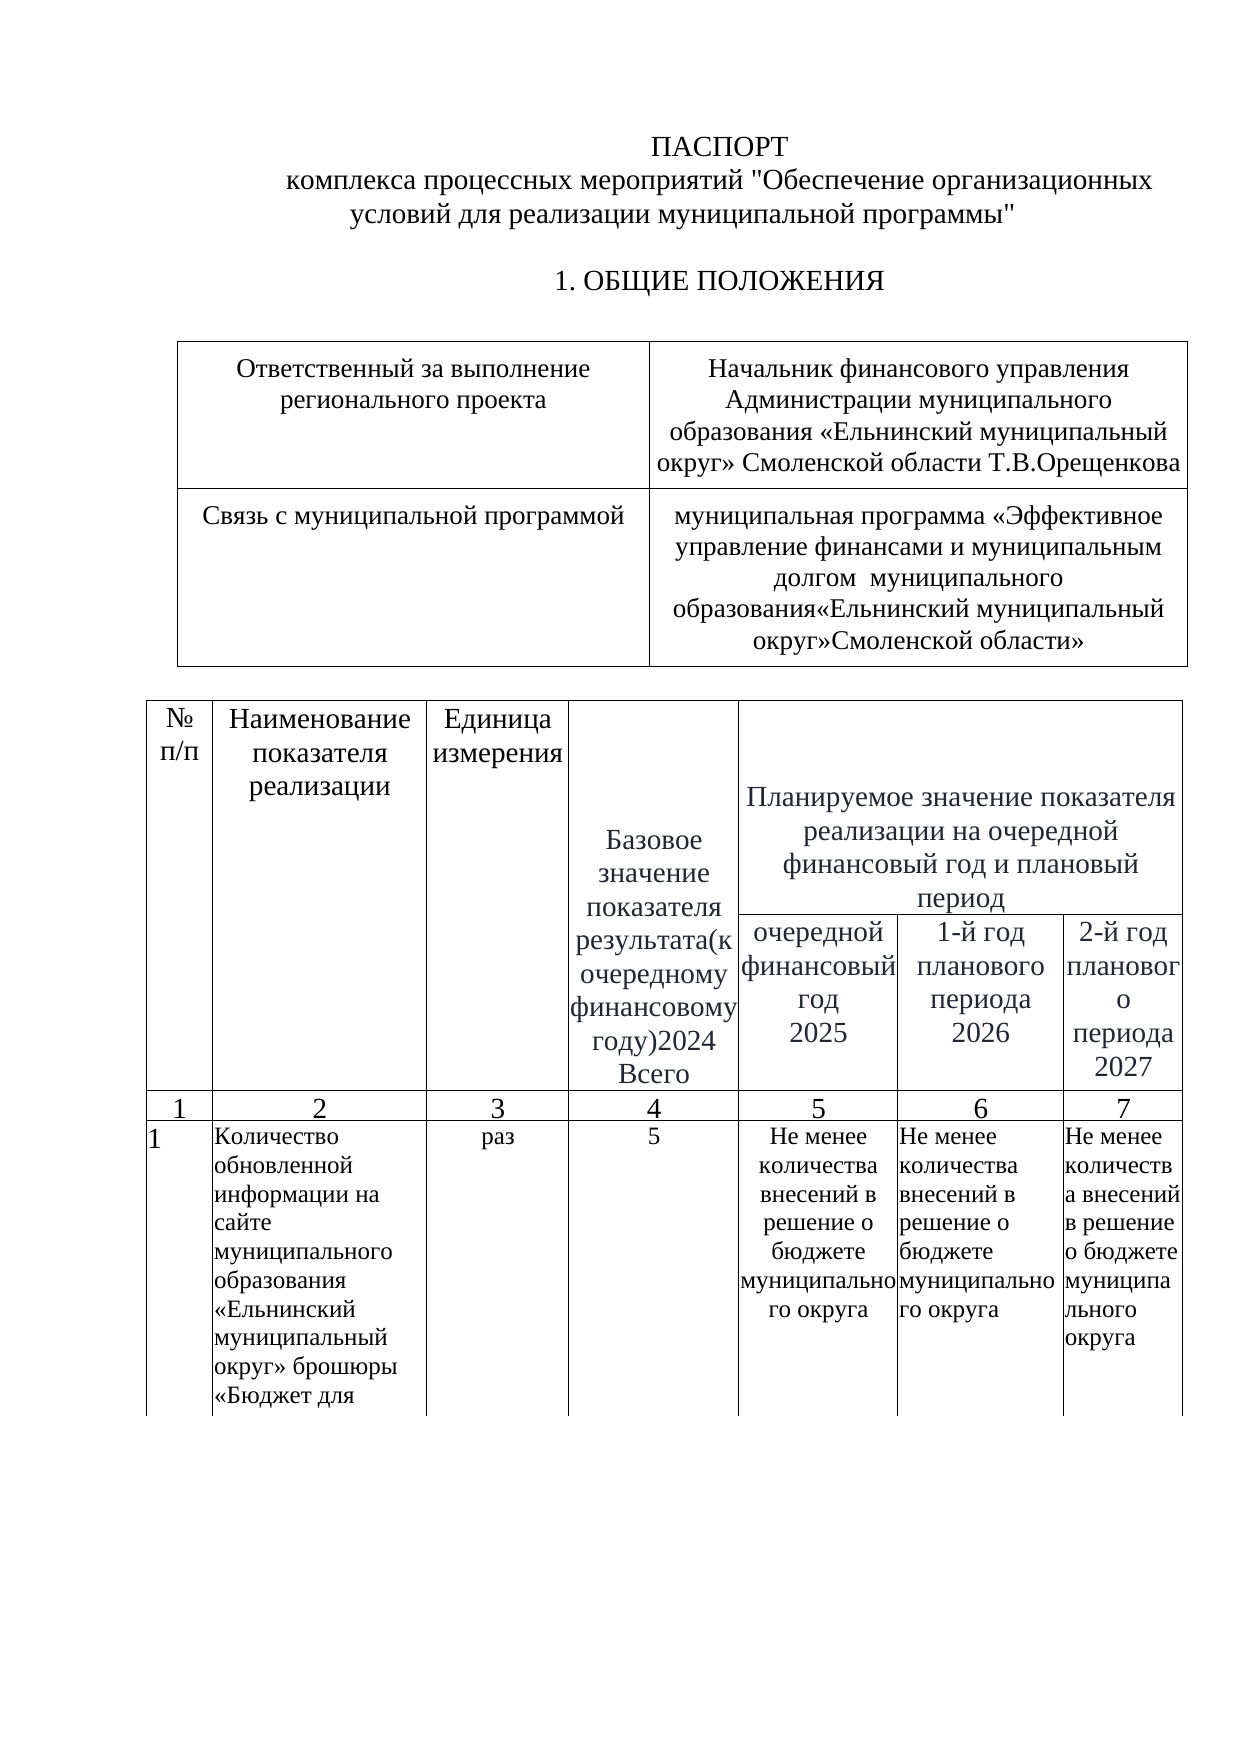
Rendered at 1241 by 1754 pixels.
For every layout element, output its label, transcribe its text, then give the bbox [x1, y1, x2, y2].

table_cell Начальник финансового управления Администрации муниципального образования «Ельнинский муниципальный округ» Смоленской области Т.В.Орещенкова [650, 342, 1187, 487]
table_header Базовое значение показателя результата(к очередному финансовому году)2024 Всего [569, 701, 738, 1090]
table_cell муниципальная программа «Эффективное управление финансами и муниципальным долгом муниципального образования«Ельнинский муниципальный округ»Смоленской области» [650, 489, 1187, 666]
table_cell Количество обновленной информации на сайте муниципального образования «Ельнинский муниципальный округ» брошюры «Бюджет для граждан» [213, 1121, 426, 1416]
table_cell 7 [1064, 1091, 1182, 1120]
table_cell очередной финансовый год 2025 [739, 915, 897, 1090]
table_cell 1 [147, 1091, 212, 1120]
table_cell 2 [213, 1091, 426, 1120]
table_cell Связь с муниципальной программой [178, 489, 649, 666]
table_cell Не менее количества внесений в решение о бюджете муниципального округа [1064, 1121, 1182, 1416]
table_cell 1-й год планового периода 2026 [898, 915, 1063, 1090]
table_cell 5 [569, 1121, 738, 1416]
table_header Единица измерения [427, 701, 568, 1090]
table_cell 1 [147, 1121, 212, 1416]
table_header № п/п [147, 701, 212, 1090]
table_cell Не менее количества внесений в решение о бюджете муниципального округа [898, 1121, 1063, 1416]
table_header Планируемое значение показателя реализации на очередной финансовый год и плановый период [739, 701, 1182, 913]
table_cell Не менее количества внесений в решение о бюджете муниципального округа [739, 1121, 897, 1416]
table_cell 4 [569, 1091, 738, 1120]
table_cell 2-й год планового периода 2027 [1064, 915, 1182, 1090]
table_cell Ответственный за выполнение регионального проекта [178, 342, 649, 487]
table_cell раз [427, 1121, 568, 1416]
table_cell 3 [427, 1091, 568, 1120]
table_cell 6 [898, 1091, 1063, 1120]
table_header Наименование показателя реализации [213, 701, 426, 1090]
table_cell 5 [739, 1091, 897, 1120]
table_header ПАСПОРТ комплекса процессных мероприятий "Обеспечение организационных условий для реализации муниципальной программы" 1. ОБЩИЕ ПОЛОЖЕНИЯ [177, 118, 1188, 341]
